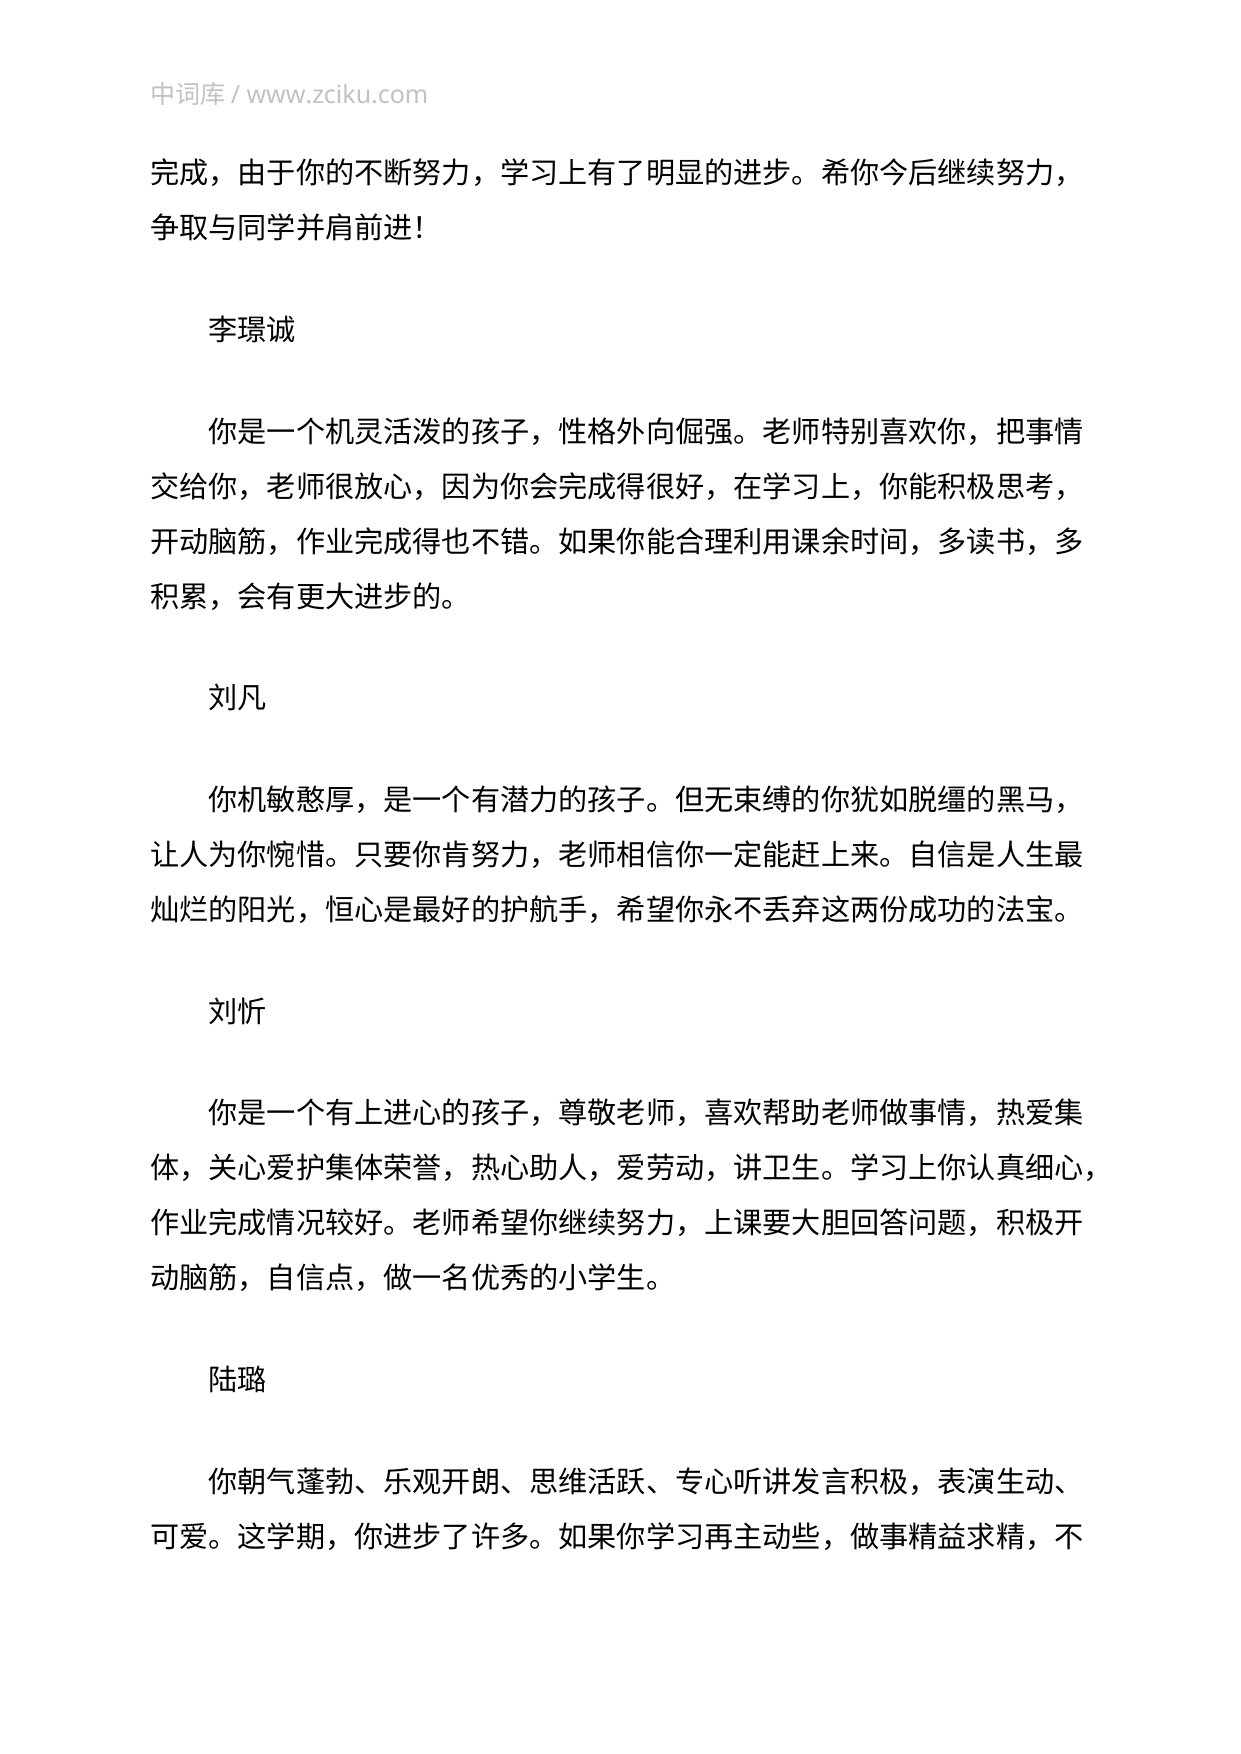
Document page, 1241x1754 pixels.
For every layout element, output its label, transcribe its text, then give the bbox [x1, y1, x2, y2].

text 你是一个有上进心的孩子，尊敬老师，喜欢帮助老师做事情，热爱集体，关心爱护集体荣誉，热心助人，爱劳动，讲卫生。学习上你认真细心，作业完成情况较好。老师希望你继续努力，上课要大胆回答问题，积极开动脑筋，自信点，做一名优秀的小学生。 [150, 1090, 1090, 1297]
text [150, 1458, 1090, 1555]
text 你机敏憨厚，是一个有潜力的孩子。但无束缚的你犹如脱缰的黑马，让人为你惋惜。只要你肯努力，老师相信你一定能赶上来。自信是人生最灿烂的阳光，恒心是最好的护航手，希望你永不丢弃这两份成功的法宝。 [150, 777, 1090, 929]
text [150, 150, 1090, 247]
text 刘凡 [150, 675, 1090, 717]
text 李璟诚 [150, 307, 1090, 349]
text 刘忻 [150, 988, 1090, 1031]
text 陆璐 [150, 1356, 1090, 1399]
text 你是一个机灵活泼的孩子，性格外向倔强。老师特别喜欢你，把事情交给你，老师很放心，因为你会完成得很好，在学习上，你能积极思考，开动脑筋，作业完成得也不错。如果你能合理利用课余时间，多读书，多积累，会有更大进步的。 [150, 408, 1090, 615]
